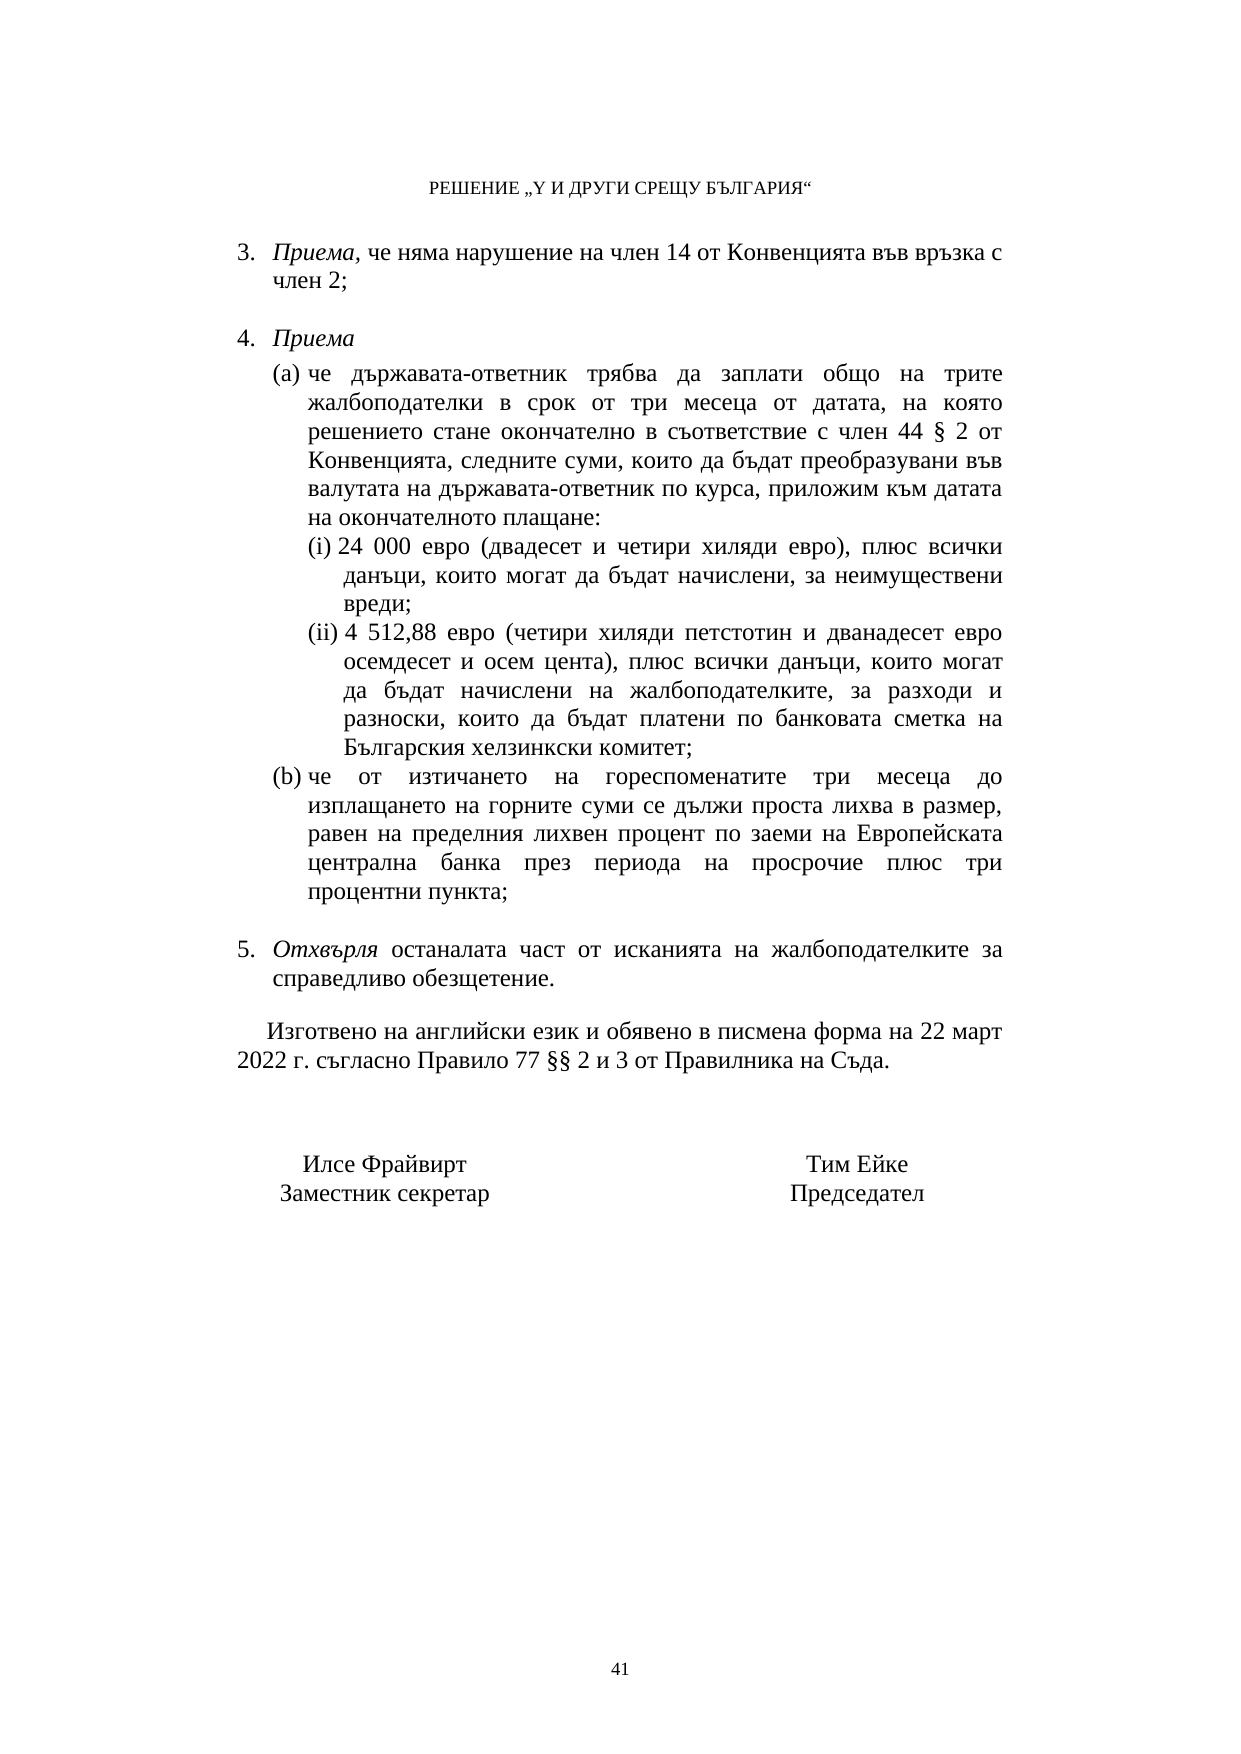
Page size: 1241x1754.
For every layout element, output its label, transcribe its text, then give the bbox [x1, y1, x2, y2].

list Приема [237, 323, 1003, 352]
list 24 000 евро (двадесет и четири хиляди евро), плюс всички данъци, които могат да бъдат начислени, за неимуществени вреди; [308, 531, 1003, 617]
text Изготвено на английски език и обявено в писмена форма на 22 март 2022 г. съгласно Правило 77 §§ 2 и 3 от Правилника на Съда. [237, 1016, 1003, 1074]
list че държавата-ответник трябва да заплати общо на трите жалбоподателки в срок от три месеца от датата, на която решението стане окончателно в съответствие с член 44 § 2 от Конвенцията, следните суми, които да бъдат преобразувани във валутата на държавата-ответник по курса, приложим към датата на окончателното плащане: [272, 358, 1003, 531]
text Илсе Фрайвирт Тим Ейке Заместник секретар Председател [237, 1149, 1003, 1206]
list Приема, че няма нарушение на член 14 от Конвенцията във връзка с член 2; [237, 237, 1003, 294]
list Отхвърля останалата част от исканията на жалбоподателките за справедливо обезщетение. [237, 934, 1003, 991]
list че от изтичането на гореспоменатите три месеца до изплащането на горните суми се дължи проста лихва в размер, равен на пределния лихвен процент по заеми на Европейската централна банка през периода на просрочие плюс три процентни пункта; [272, 761, 1003, 905]
list 4 512,88 евро (четири хиляди петстотин и дванадесет евро осемдесет и осем цента), плюс всички данъци, които могат да бъдат начислени на жалбоподателките, за разходи и разноски, които да бъдат платени по банковата сметка на Българския хелзинкски комитет; [308, 617, 1003, 761]
